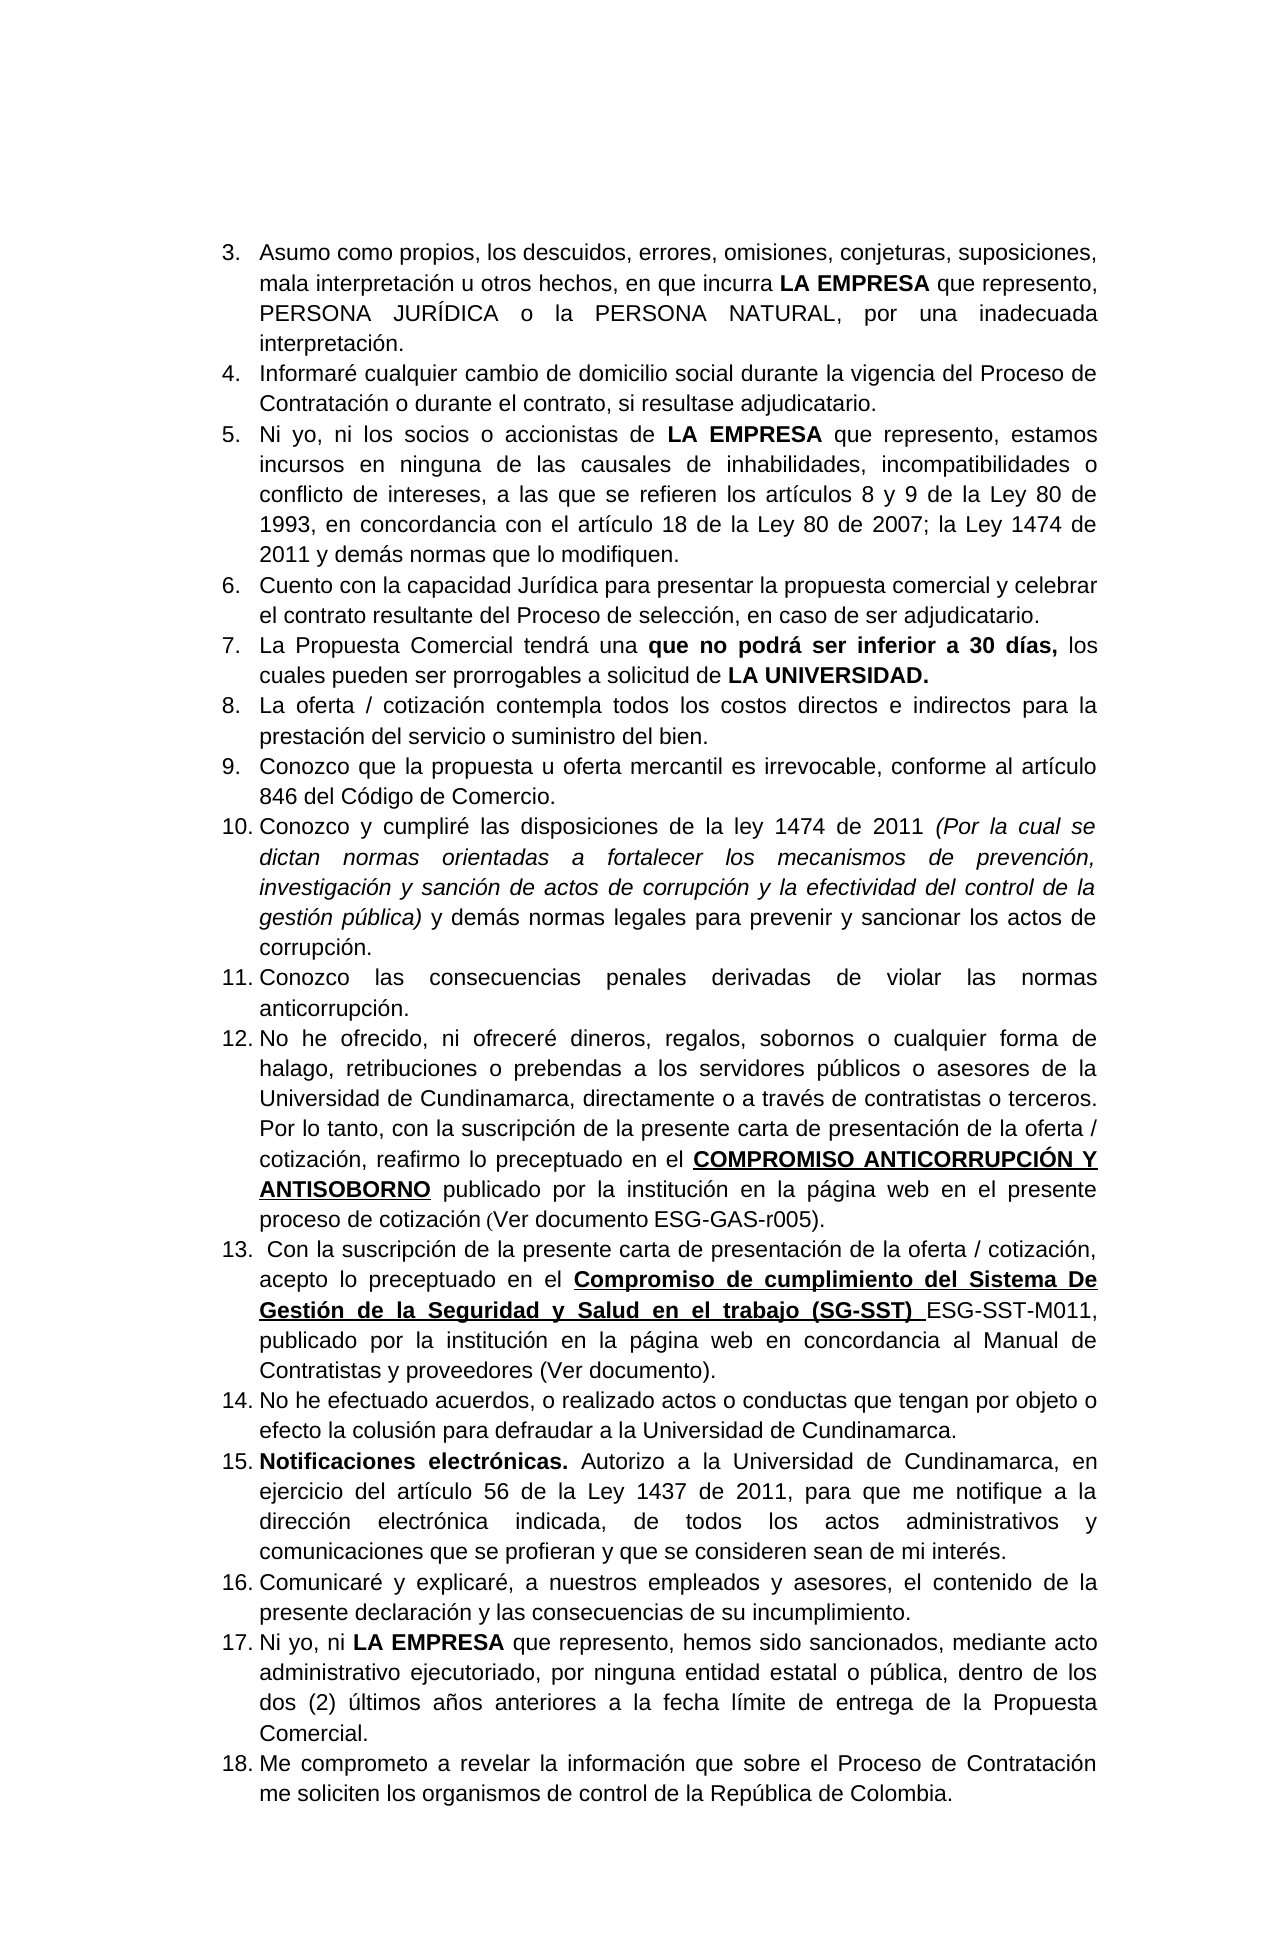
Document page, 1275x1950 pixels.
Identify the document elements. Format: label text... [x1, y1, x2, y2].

list Me comprometo a revelar la información que sobre el Proceso de Contratación me soliciten los organismos de control de la República de Colombia. [222, 1750, 1098, 1806]
list Conozco las consecuencias penales derivadas de violar las normas anticorrupción. [222, 964, 1098, 1021]
list Ni yo, ni LA EMPRESA que represento, hemos sido sancionados, mediante acto administrativo ejecutoriado, por ninguna entidad estatal o pública, dentro de los dos (2) últimos años anteriores a la fecha límite de entrega de la Propuesta Comercial. [222, 1629, 1098, 1746]
list Conozco que la propuesta u oferta mercantil es irrevocable, conforme al artículo 846 del Código de Comercio. [222, 753, 1098, 809]
list Asumo como propios, los descuidos, errores, omisiones, conjeturas, suposiciones, mala interpretación u otros hechos, en que incurra LA EMPRESA que represento, PERSONA JURÍDICA o la PERSONA NATURAL, por una inadecuada interpretación. [222, 239, 1098, 356]
list La oferta / cotización contempla todos los costos directos e indirectos para la prestación del servicio o suministro del bien. [222, 692, 1098, 749]
list Informaré cualquier cambio de domicilio social durante la vigencia del Proceso de Contratación o durante el contrato, si resultase adjudicatario. [222, 360, 1098, 417]
list Con la suscripción de la presente carta de presentación de la oferta / cotización, acepto lo preceptuado en el Compromiso de cumplimiento del Sistema De Gestión de la Seguridad y Salud en el trabajo (SG-SST) ESG-SST-M011, publicado por la institución en la página web en concordancia al Manual de Contratistas y proveedores (Ver documento). [222, 1236, 1098, 1383]
list Notificaciones electrónicas. Autorizo a la Universidad de Cundinamarca, en ejercicio del artículo 56 de la Ley 1437 de 2011, para que me notifique a la dirección electrónica indicada, de todos los actos administrativos y comunicaciones que se profieran y que se consideren sean de mi interés. [222, 1448, 1098, 1564]
list Conozco y cumpliré las disposiciones de la ley 1474 de 2011 (Por la cual se dictan normas orientadas a fortalecer los mecanismos de prevención, investigación y sanción de actos de corrupción y la efectividad del control de la gestión pública) y demás normas legales para prevenir y sancionar los actos de corrupción. [222, 813, 1098, 960]
list No he ofrecido, ni ofreceré dineros, regalos, sobornos o cualquier forma de halago, retribuciones o prebendas a los servidores públicos o asesores de la Universidad de Cundinamarca, directamente o a través de contratistas o terceros. Por lo tanto, con la suscripción de la presente carta de presentación de la oferta / cotización, reafirmo lo preceptuado en el COMPROMISO ANTICORRUPCIÓN Y ANTISOBORNO publicado por la institución en la página web en el presente proceso de cotización (Ver documento ESG-GAS-r005). [222, 1025, 1098, 1232]
list Cuento con la capacidad Jurídica para presentar la propuesta comercial y celebrar el contrato resultante del Proceso de selección, en caso de ser adjudicatario. [222, 572, 1098, 628]
list La Propuesta Comercial tendrá una que no podrá ser inferior a 30 días, los cuales pueden ser prorrogables a solicitud de LA UNIVERSIDAD. [222, 632, 1098, 688]
list No he efectuado acuerdos, o realizado actos o conductas que tengan por objeto o efecto la colusión para defraudar a la Universidad de Cundinamarca. [222, 1387, 1098, 1444]
list Ni yo, ni los socios o accionistas de LA EMPRESA que represento, estamos incursos en ninguna de las causales de inhabilidades, incompatibilidades o conflicto de intereses, a las que se refieren los artículos 8 y 9 de la Ley 80 de 1993, en concordancia con el artículo 18 de la Ley 80 de 2007; la Ley 1474 de 2011 y demás normas que lo modifiquen. [222, 421, 1098, 568]
list Comunicaré y explicaré, a nuestros empleados y asesores, el contenido de la presente declaración y las consecuencias de su incumplimiento. [222, 1568, 1098, 1625]
